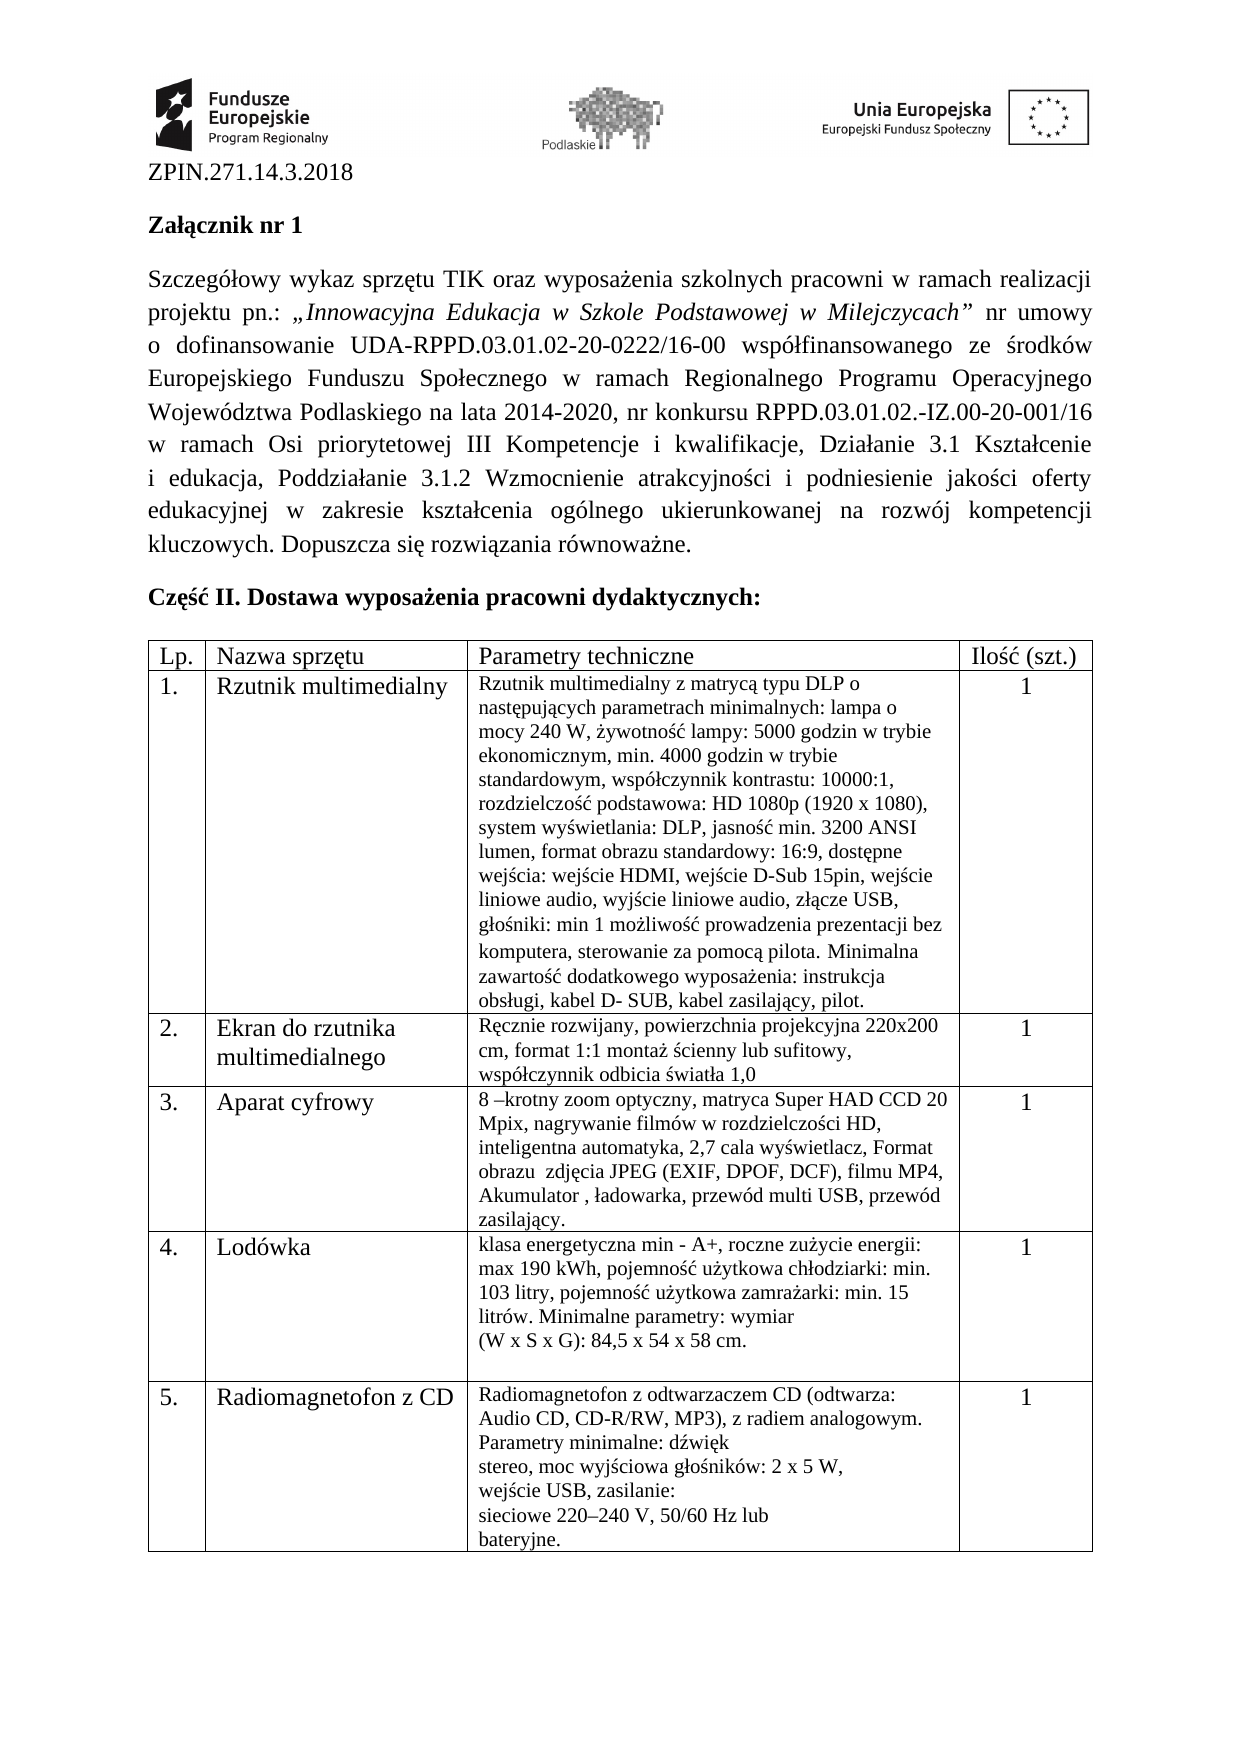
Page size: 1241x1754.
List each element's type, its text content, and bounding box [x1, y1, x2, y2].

table_header Nazwa sprzętu [206, 641, 467, 670]
table_header Lp. [149, 641, 205, 670]
table_cell Rzutnik multimedialny [206, 671, 467, 1012]
table_cell 4. [149, 1232, 205, 1381]
picture [147, 73, 1093, 157]
table_cell Radiomagnetofon z odtwarzaczem CD (odtwarza: Audio CD, CD-R/RW, MP3), z radiem analogowym. Parametry minimalne: dźwięk stereo, moc wyjściowa głośników: 2 x 5 W, wejście USB, zasilanie: sieciowe 220–240 V, 50/60 Hz lub bateryjne. [468, 1382, 959, 1551]
text Część II. Dostawa wyposażenia pracowni dydaktycznych: [148, 582, 1093, 611]
table_header Parametry techniczne [468, 641, 959, 670]
table_cell 1 [960, 671, 1092, 1012]
text ZPIN.271.14.3.2018 [148, 157, 1093, 186]
text Szczegółowy wykaz sprzętu TIK oraz wyposażenia szkolnych pracowni w ramach realizacji projektu pn.: „Innowacyjna Edukacja w Szkole Podstawowej w Milejczycach” nr umowy o dofinansowanie UDA-RPPD.03.01.02-20-0222/16-00 współfinansowanego ze środków Europejskiego Funduszu Społecznego w ramach Regionalnego Programu Operacyjnego Województwa Podlaskiego na lata 2014-2020, nr konkursu RPPD.03.01.02.-IZ.00-20-001/16 w ramach Osi priorytetowej III Kompetencje i kwalifikacje, Działanie 3.1 Kształcenie i edukacja, Poddziałanie 3.1.2 Wzmocnienie atrakcyjności i podniesienie jakości oferty edukacyjnej w zakresie kształcenia ogólnego ukierunkowanej na rozwój kompetencji kluczowych. Dopuszcza się rozwiązania równoważne. [148, 264, 1093, 557]
table_cell Ekran do rzutnika multimedialnego [206, 1014, 467, 1086]
text Załącznik nr 1 [148, 211, 1093, 239]
table_cell klasa energetyczna min - A+, roczne zużycie energii: max 190 kWh, pojemność użytkowa chłodziarki: min. 103 litry, pojemność użytkowa zamrażarki: min. 15 litrów. Minimalne parametry: wymiar (W x S x G): 84,5 x 54 x 58 cm. [468, 1232, 959, 1381]
table_header Ilość (szt.) [960, 641, 1092, 670]
table_cell 3. [149, 1087, 205, 1231]
table_cell 2. [149, 1014, 205, 1086]
table_cell Aparat cyfrowy [206, 1087, 467, 1231]
table_cell 1. [149, 671, 205, 1012]
table_cell 1 [960, 1087, 1092, 1231]
table_cell 5. [149, 1382, 205, 1551]
table_cell Lodówka [206, 1232, 467, 1381]
table_cell 1 [960, 1382, 1092, 1551]
table_cell 1 [960, 1014, 1092, 1086]
table_cell Ręcznie rozwijany, powierzchnia projekcyjna 220x200 cm, format 1:1 montaż ścienny lub sufitowy, współczynnik odbicia światła 1,0 [468, 1014, 959, 1086]
table_cell 8 –krotny zoom optyczny, matryca Super HAD CCD 20 Mpix, nagrywanie filmów w rozdzielczości HD, inteligentna automatyka, 2,7 cala wyświetlacz, Format obrazu zdjęcia JPEG (EXIF, DPOF, DCF), filmu MP4, Akumulator , ładowarka, przewód multi USB, przewód zasilający. [468, 1087, 959, 1231]
table_cell 1 [960, 1232, 1092, 1381]
table_cell Rzutnik multimedialny z matrycą typu DLP o następujących parametrach minimalnych: lampa o mocy 240 W, żywotność lampy: 5000 godzin w trybie ekonomicznym, min. 4000 godzin w trybie standardowym, współczynnik kontrastu: 10000:1, rozdzielczość podstawowa: HD 1080p (1920 x 1080), system wyświetlania: DLP, jasność min. 3200 ANSI lumen, format obrazu standardowy: 16:9, dostępne wejścia: wejście HDMI, wejście D-Sub 15pin, wejście liniowe audio, wyjście liniowe audio, złącze USB, głośniki: min 1 możliwość prowadzenia prezentacji bez komputera, sterowanie za pomocą pilota. Minimalna zawartość dodatkowego wyposażenia: instrukcja obsługi, kabel D- SUB, kabel zasilający, pilot. [468, 671, 959, 1012]
table_cell Radiomagnetofon z CD [206, 1382, 467, 1551]
